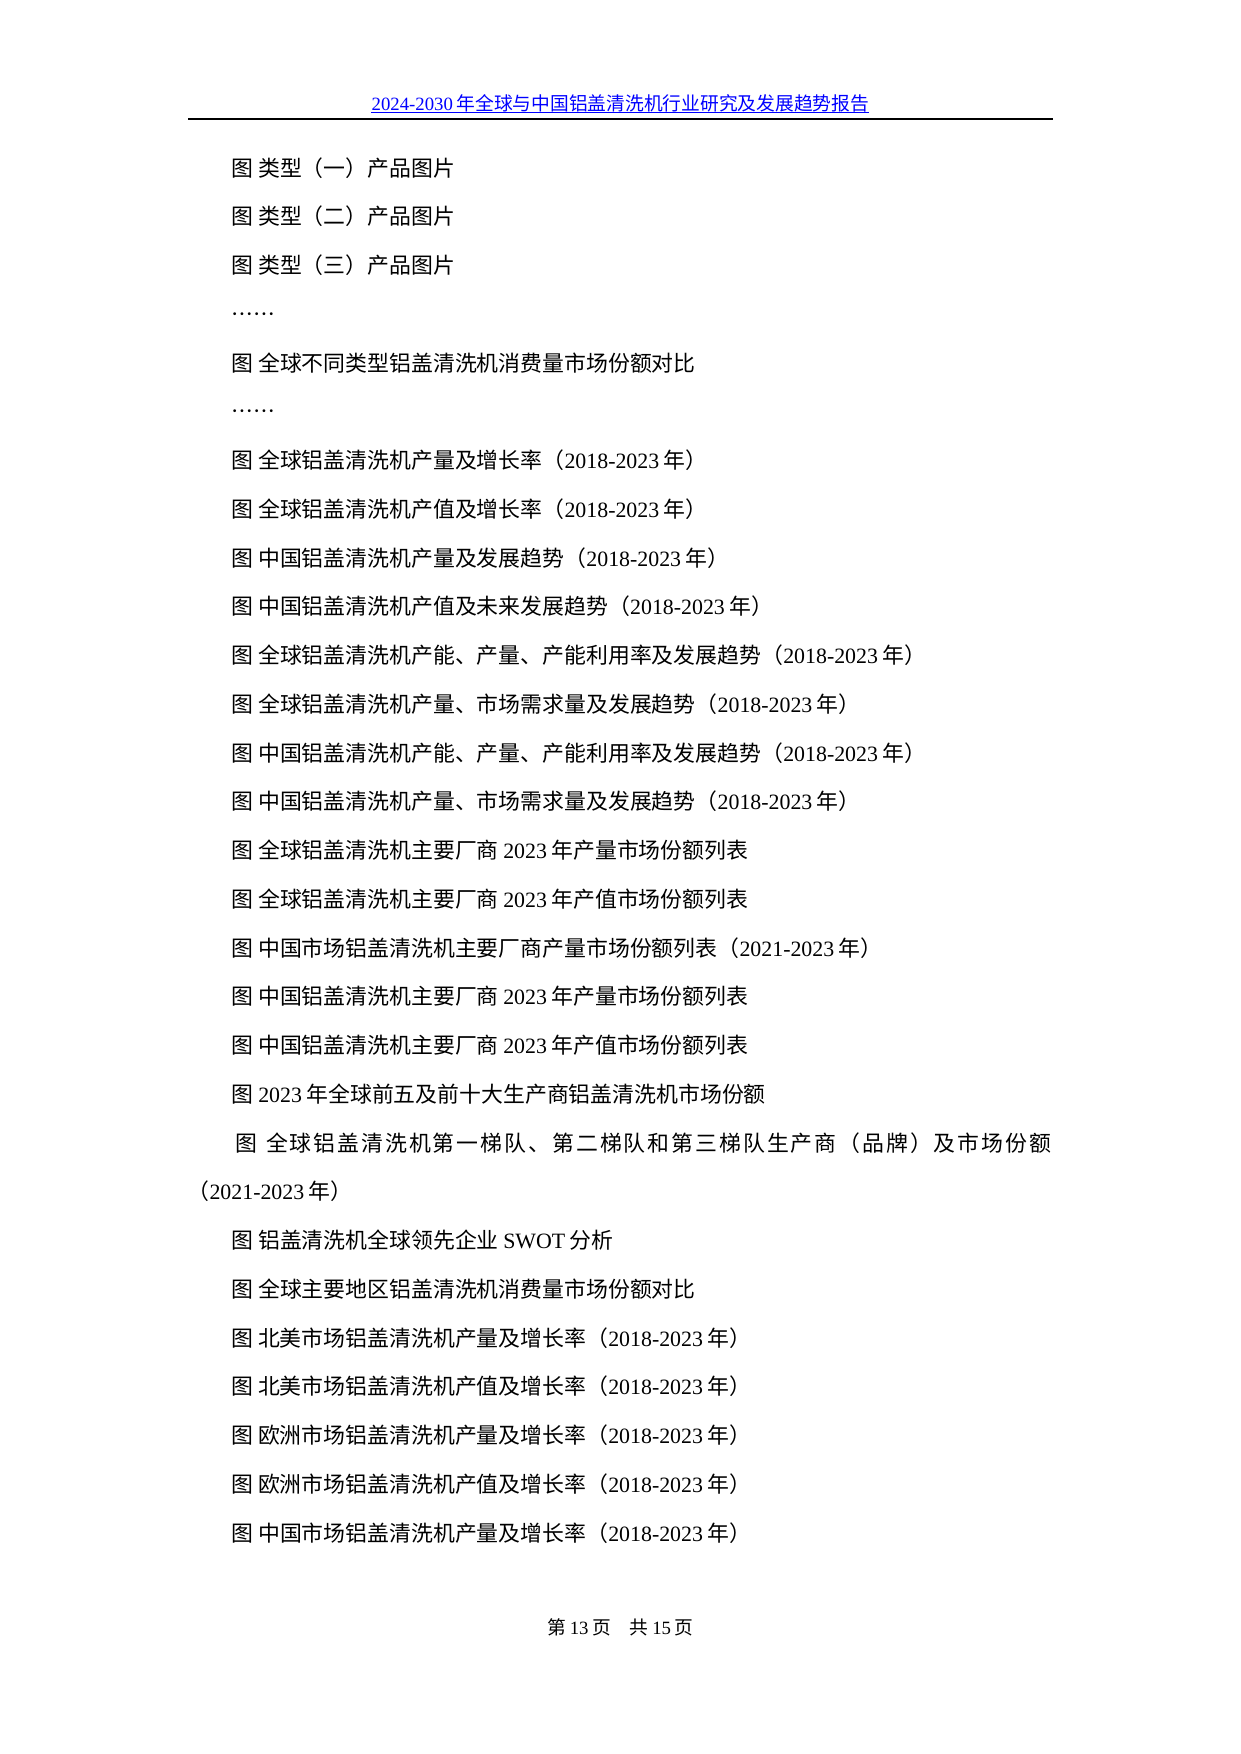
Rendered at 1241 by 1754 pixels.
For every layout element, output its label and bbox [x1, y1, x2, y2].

text [187, 150, 1053, 1548]
